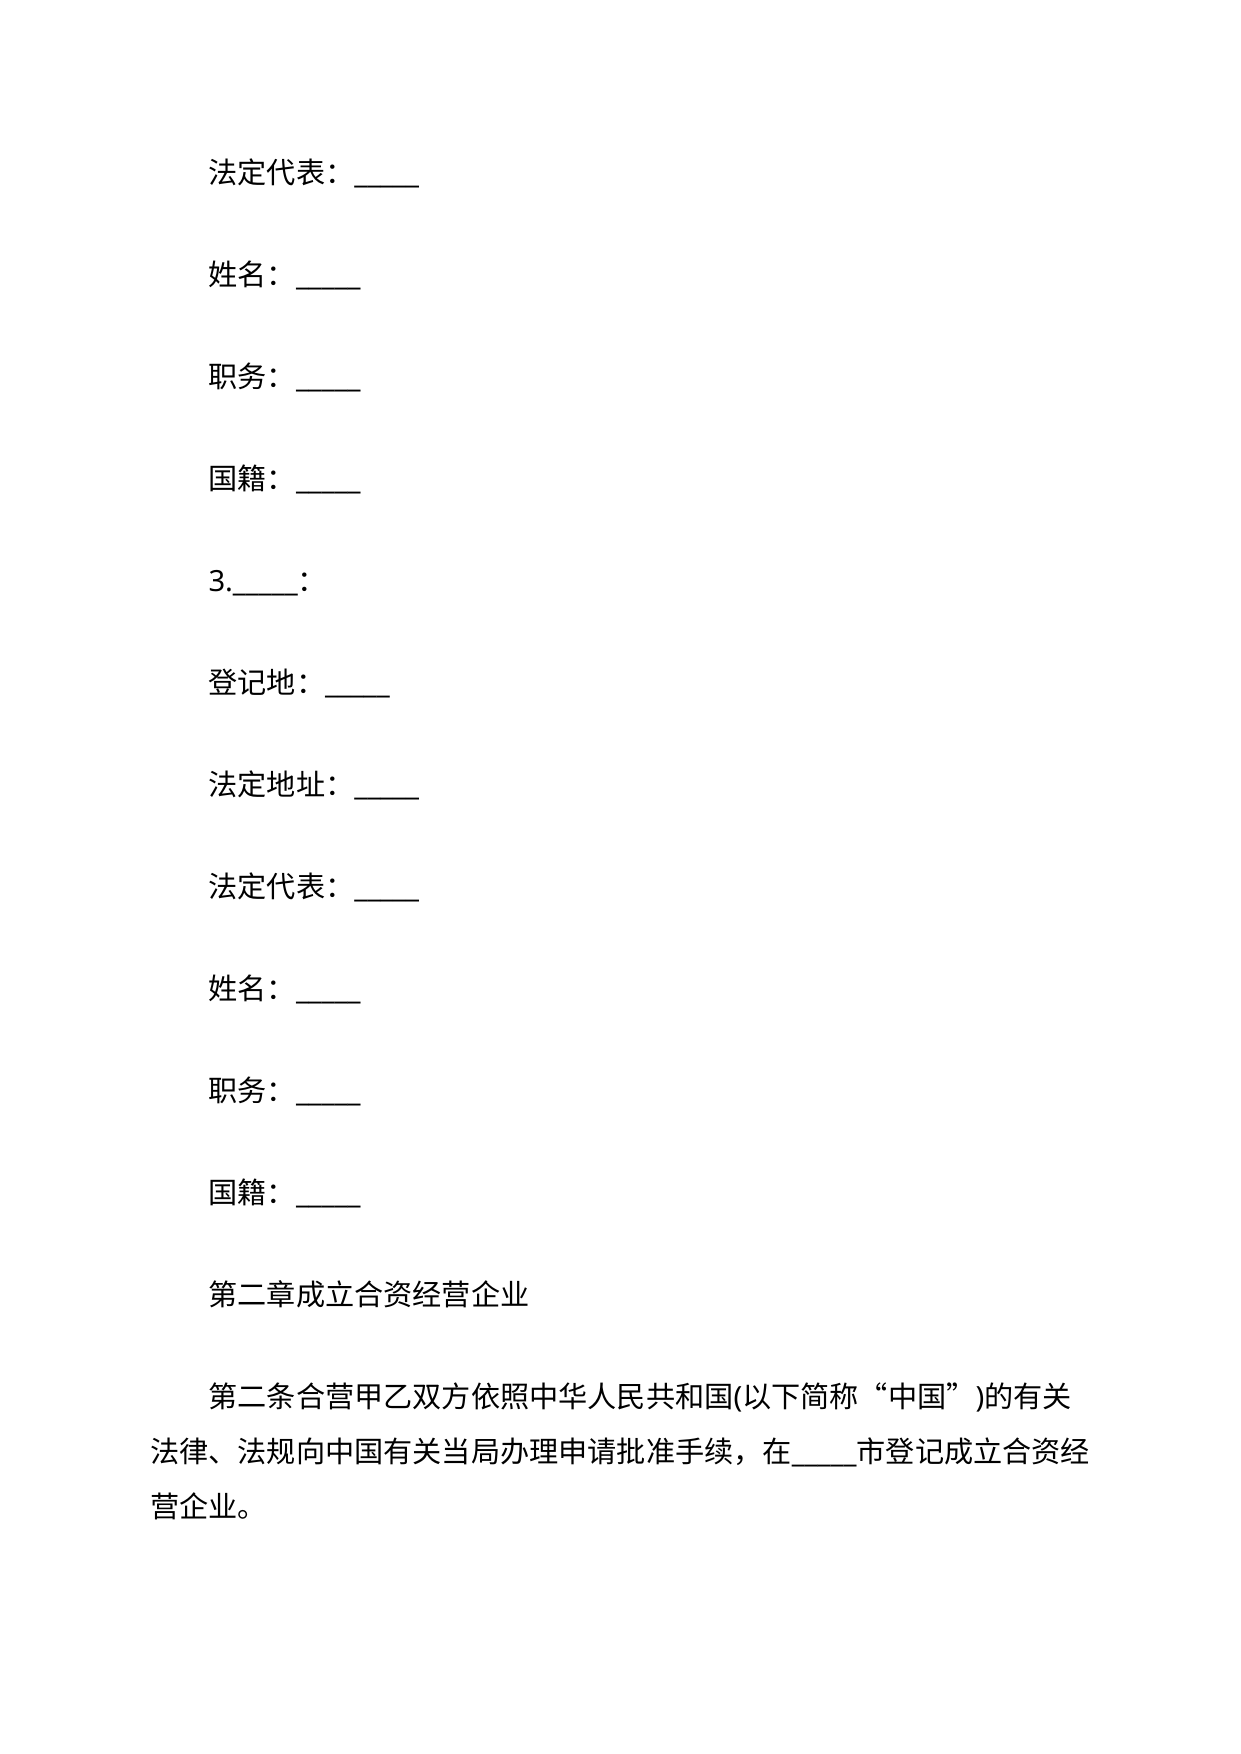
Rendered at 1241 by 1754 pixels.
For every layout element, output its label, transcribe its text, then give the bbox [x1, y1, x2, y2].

text 登记地：_____ [150, 660, 1090, 702]
text 法定地址：_____ [150, 762, 1090, 804]
text 法定代表：_____ [150, 150, 1090, 192]
text 姓名：_____ [150, 966, 1090, 1008]
text 职务：_____ [150, 354, 1090, 396]
text 职务：_____ [150, 1068, 1090, 1110]
text 第二章成立合资经营企业 [150, 1272, 1090, 1314]
text 国籍：_____ [150, 456, 1090, 498]
text 国籍：_____ [150, 1170, 1090, 1212]
text 第二条合营甲乙双方依照中华人民共和国(以下简称“中国”)的有关法律、法规向中国有关当局办理申请批准手续，在_____市登记成立合资经营企业。 [150, 1373, 1090, 1526]
text 法定代表：_____ [150, 864, 1090, 906]
text 姓名：_____ [150, 252, 1090, 294]
text 3._____： [150, 558, 1090, 600]
